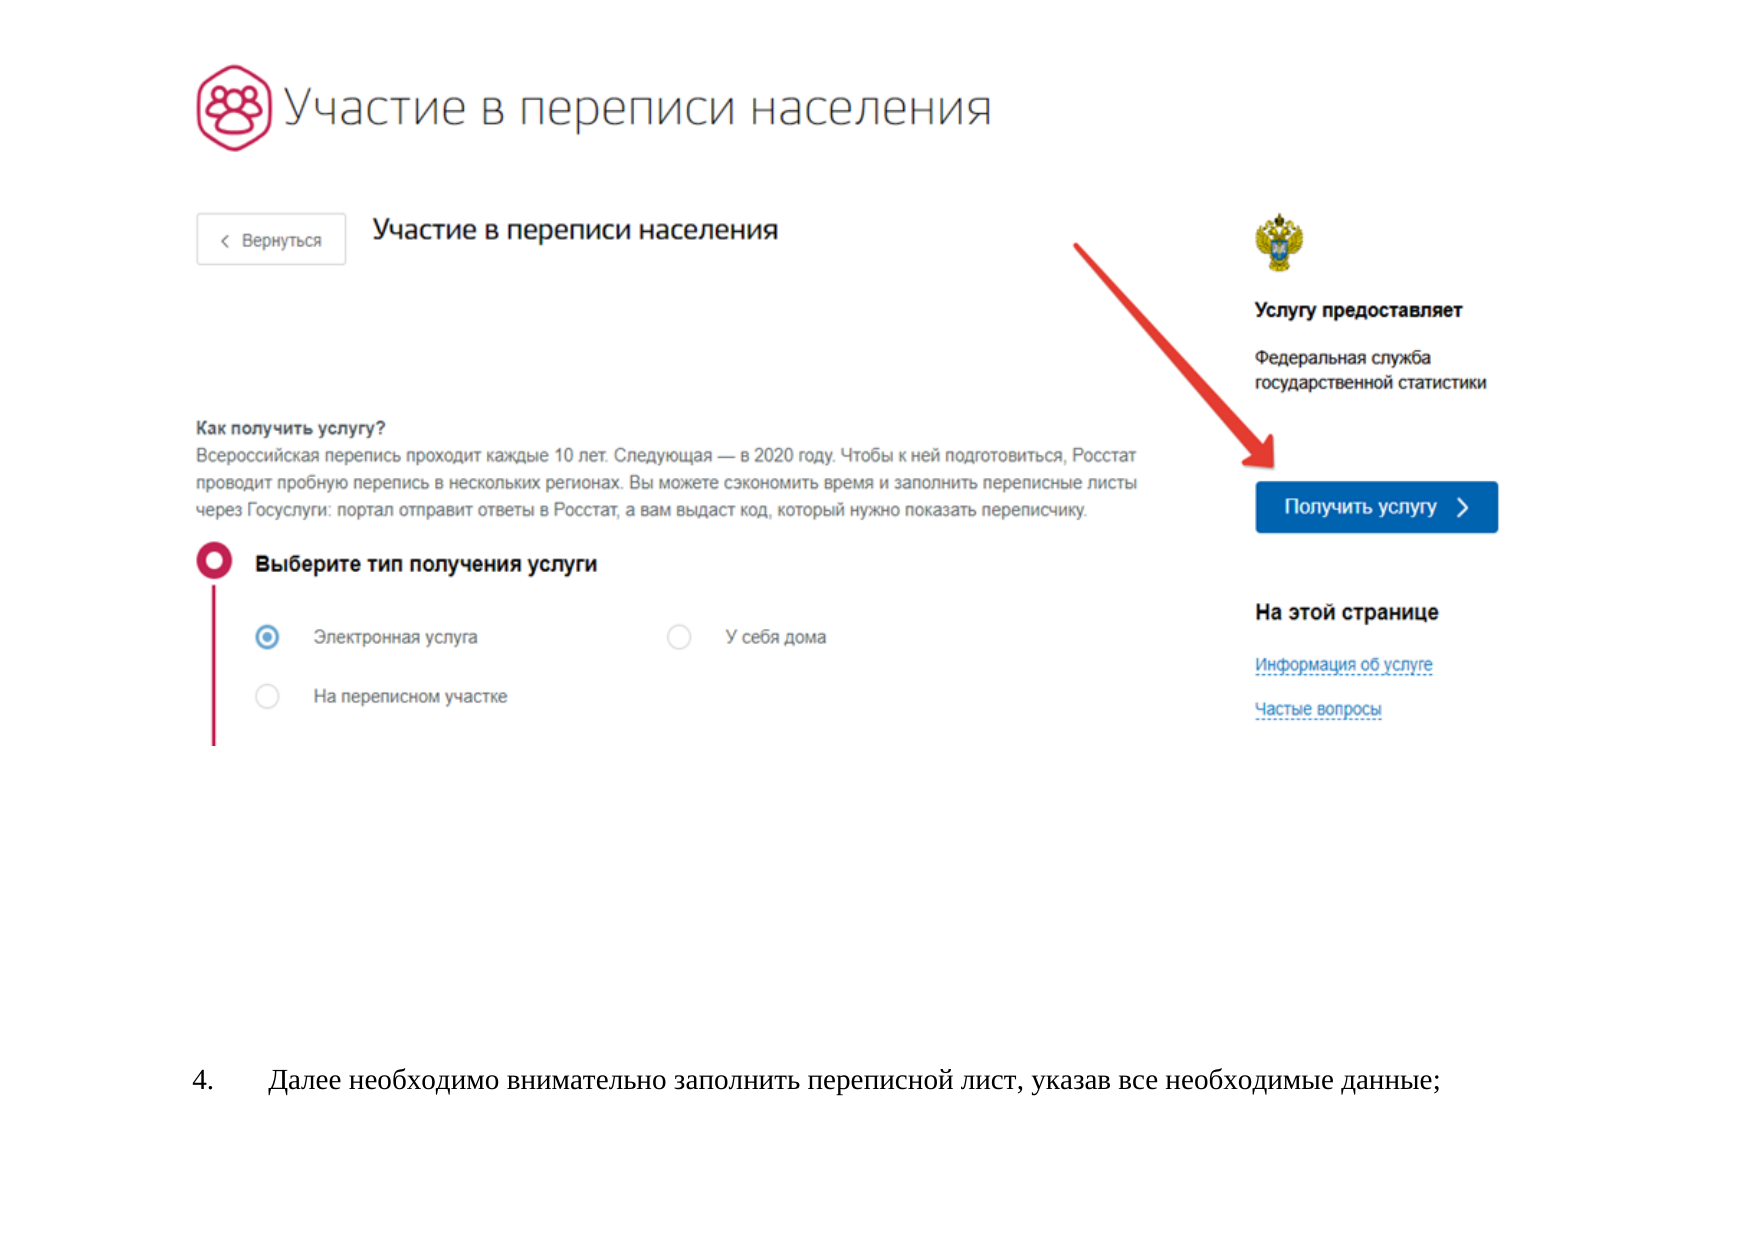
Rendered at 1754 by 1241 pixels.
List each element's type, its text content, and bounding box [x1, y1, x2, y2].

list Далее необходимо внимательно заполнить переписной лист, указав все необходимые данные; [192, 1062, 1609, 1096]
picture [192, 44, 1510, 746]
